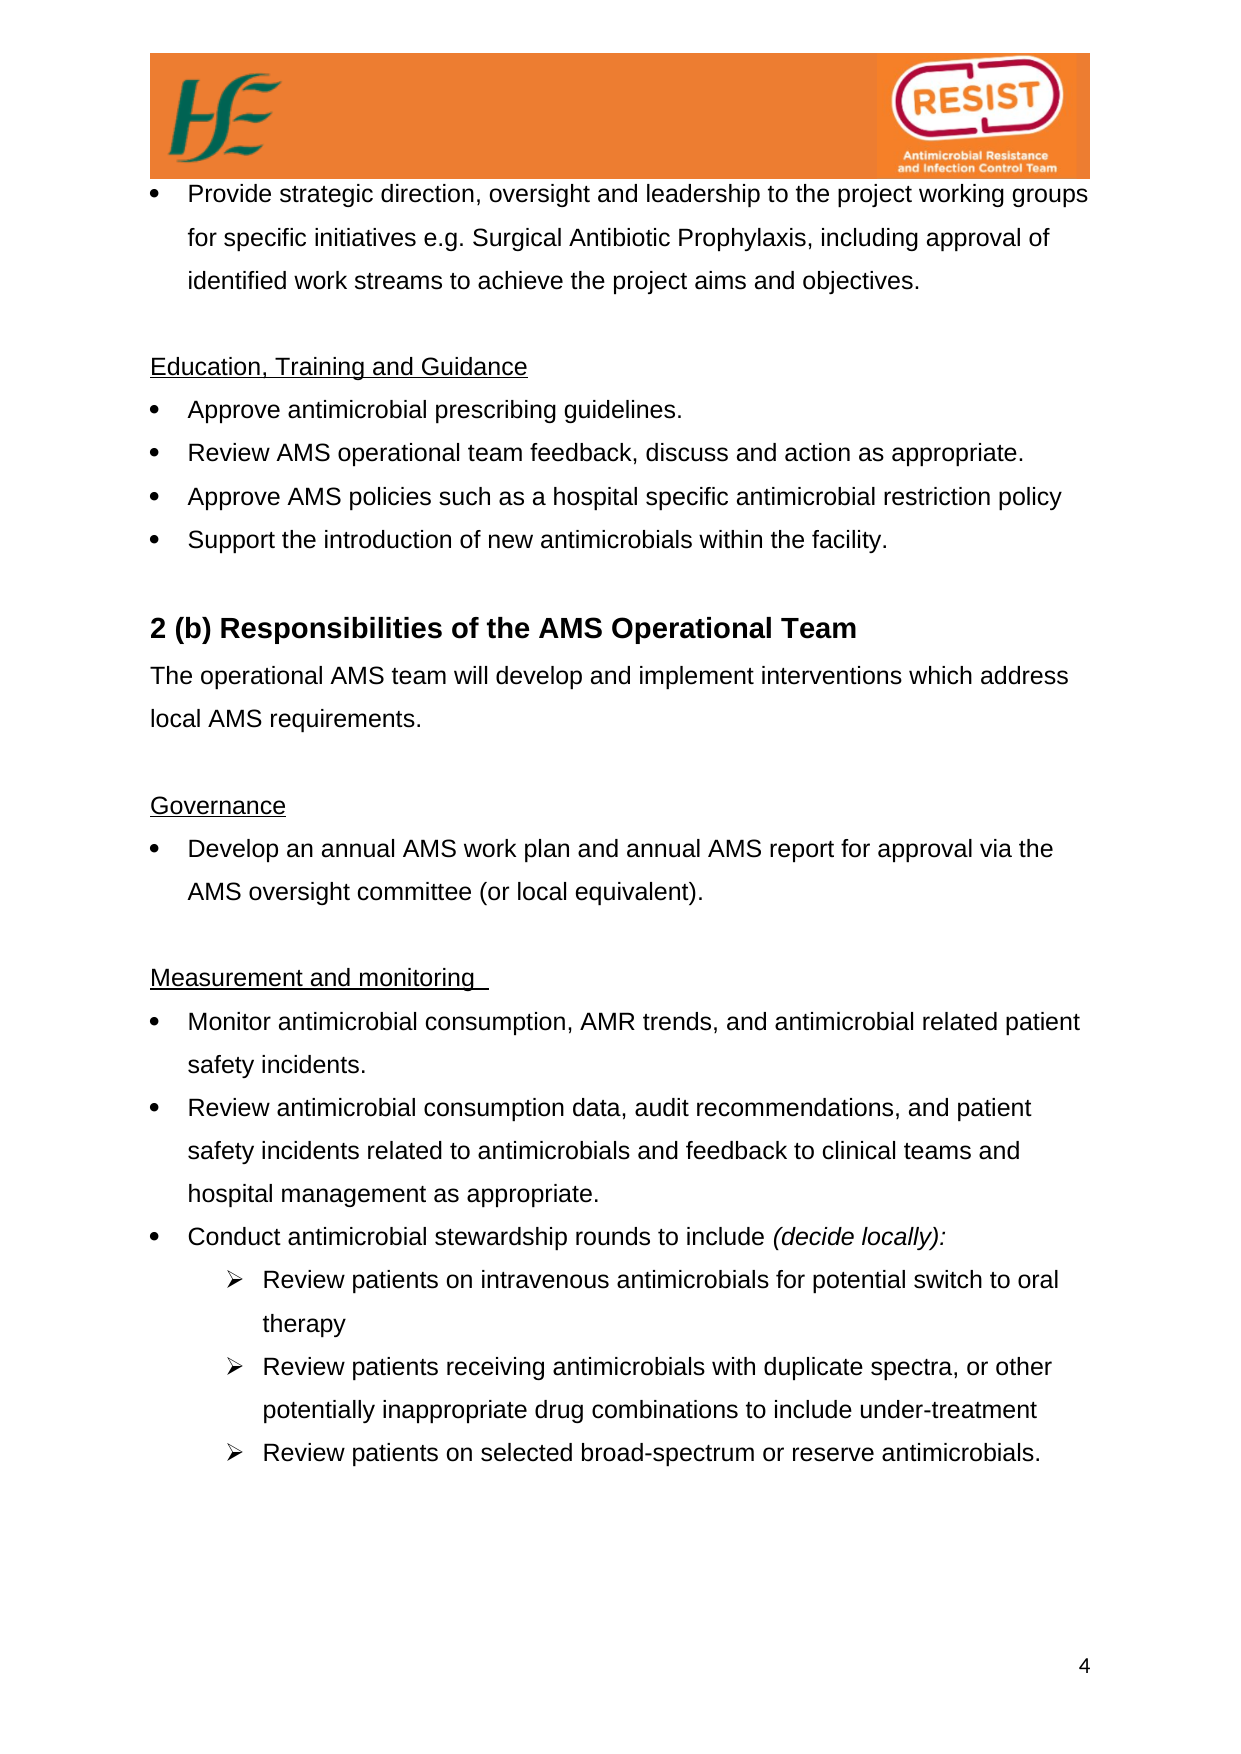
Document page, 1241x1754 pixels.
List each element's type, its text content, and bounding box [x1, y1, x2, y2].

list Review patients on intravenous antimicrobials for potential switch to oral therapy [225, 1266, 1090, 1337]
text Education, Training and Guidance [150, 352, 1090, 381]
list Review antimicrobial consumption data, audit recommendations, and patient safety incidents related to antimicrobials and feedback to clinical teams and hospital management as appropriate. [150, 1093, 1090, 1208]
list Review patients receiving antimicrobials with duplicate spectra, or other potentially inappropriate drug combinations to include under-treatment [225, 1352, 1090, 1424]
list Provide strategic direction, oversight and leadership to the project working groups for specific initiatives e.g. Surgical Antibiotic Prophylaxis, including approval of identified work streams to achieve the project aims and objectives. [150, 179, 1090, 294]
picture [877, 53, 1077, 180]
picture [150, 56, 298, 180]
list Approve AMS policies such as a hospital specific antimicrobial restriction policy [150, 481, 1090, 510]
list Review patients on selected broad-spectrum or reserve antimicrobials. [225, 1438, 1090, 1467]
text Governance [150, 791, 1090, 819]
text 2 (b) Responsibilities of the AMS Operational Team [150, 611, 1090, 644]
text The operational AMS team will develop and implement interventions which address local AMS requirements. [150, 661, 1090, 733]
list Support the introduction of new antimicrobials within the facility. [150, 525, 1090, 553]
list Approve antimicrobial prescribing guidelines. [150, 395, 1090, 424]
list Conduct antimicrobial stewardship rounds to include (decide locally): [150, 1222, 1090, 1251]
list Review AMS operational team feedback, discuss and action as appropriate. [150, 438, 1090, 467]
list Develop an annual AMS work plan and annual AMS report for approval via the AMS oversight committee (or local equivalent). [150, 834, 1090, 906]
list Monitor antimicrobial consumption, AMR trends, and antimicrobial related patient safety incidents. [150, 1006, 1090, 1078]
list Measurement and monitoring [150, 963, 1090, 992]
